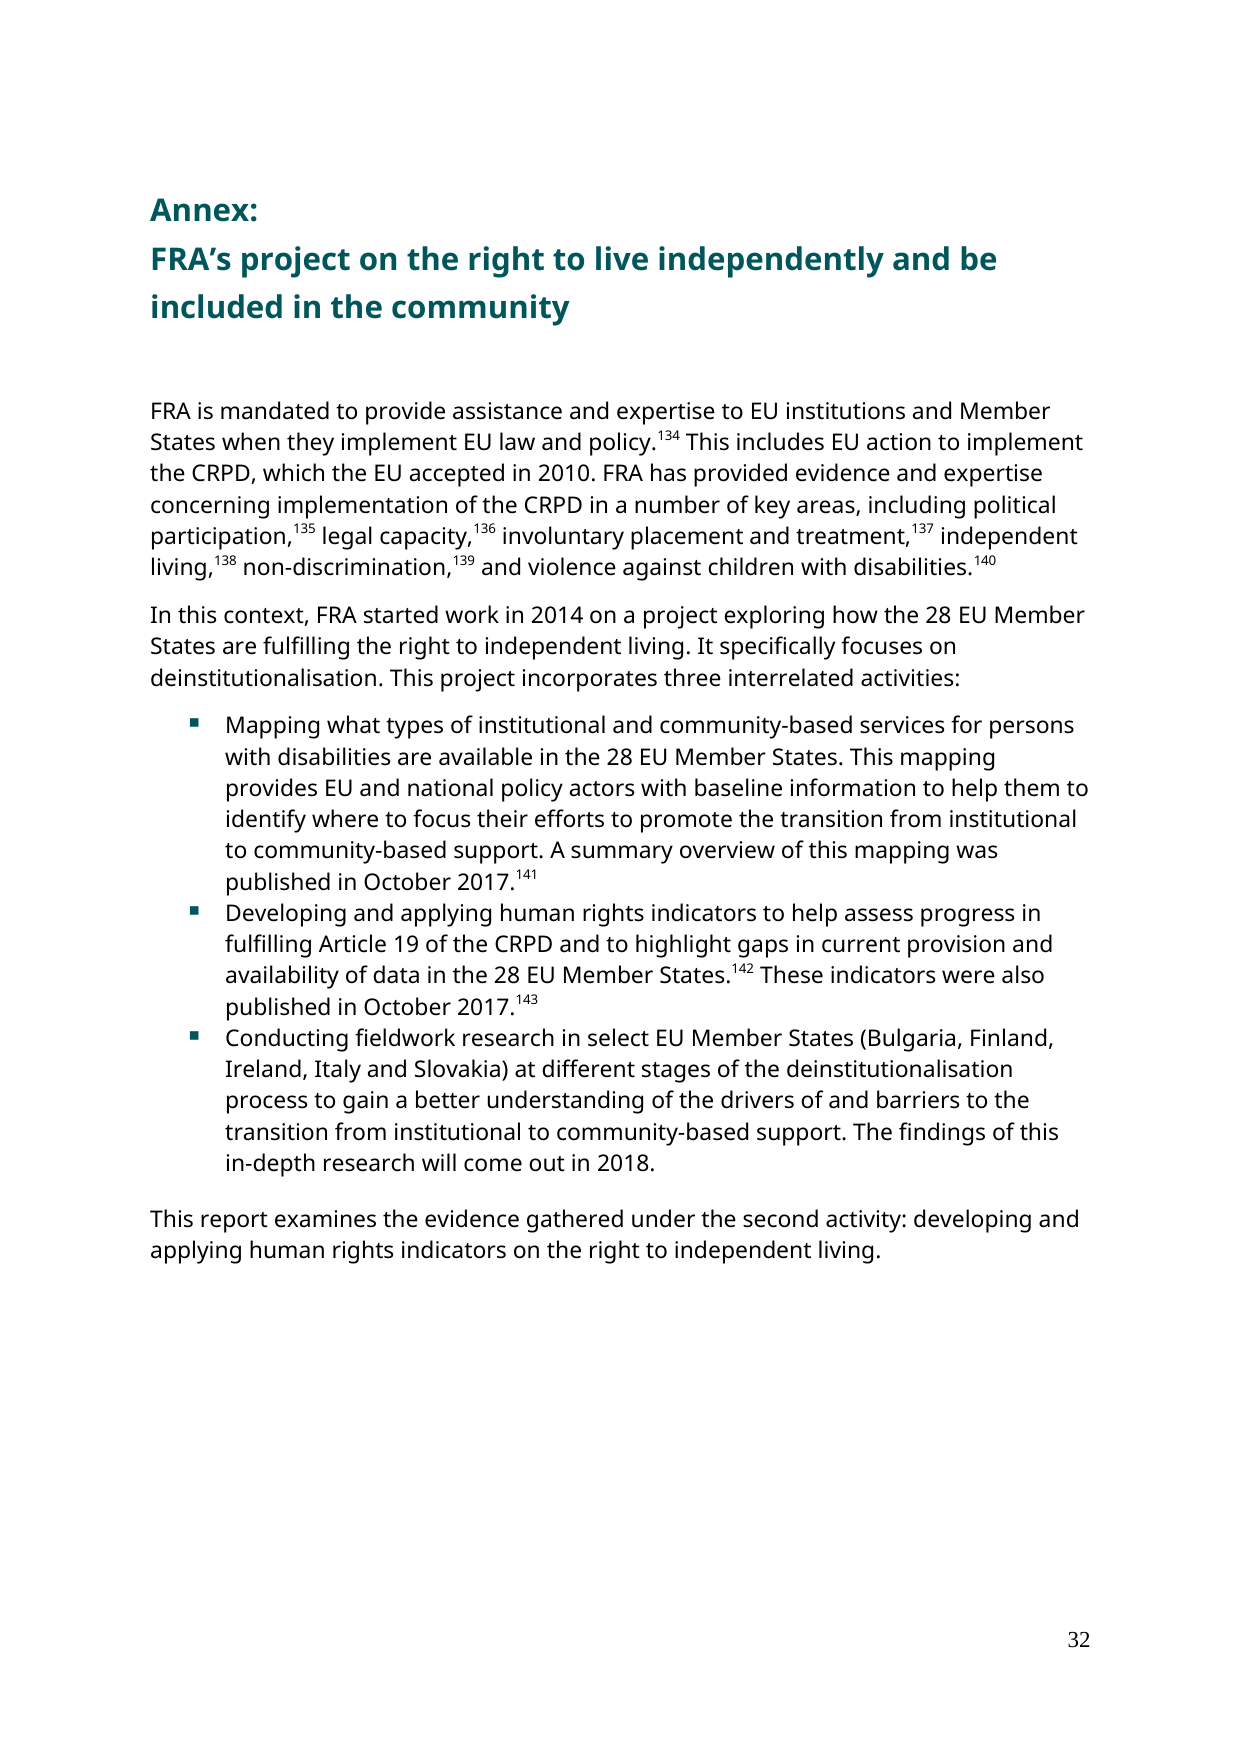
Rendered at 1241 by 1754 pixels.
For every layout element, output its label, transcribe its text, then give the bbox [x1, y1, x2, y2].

list Conducting fieldwork research in select EU Member States (Bulgaria, Finland, Ireland, Italy and Slovakia) at different stages of the deinstitutionalisation process to gain a better understanding of the drivers of and barriers to the transition from institutional to community-based support. The findings of this in-depth research will come out in 2018. [187, 1022, 1090, 1178]
list Mapping what types of institutional and community-based services for persons with disabilities are available in the 28 EU Member States. This mapping provides EU and national policy actors with baseline information to help them to identify where to focus their efforts to promote the transition from institutional to community-based support. A summary overview of this mapping was published in October 2017. [187, 709, 1090, 897]
text In this context, FRA started work in 2014 on a project exploring how the 28 EU Member States are fulfilling the right to independent living. It specifically focuses on deinstitutionalisation. This project incorporates three interrelated activities: [150, 599, 1090, 693]
text This report examines the evidence gathered under the second activity: developing and applying human rights indicators on the right to independent living. [150, 1203, 1090, 1266]
text FRA is mandated to provide assistance and expertise to EU institutions and Member States when they implement EU law and policy. This includes EU action to implement the CRPD, which the EU accepted in 2010. FRA has provided evidence and expertise concerning implementation of the CRPD in a number of key areas, including political participation, legal capacity, involuntary placement and treatment, independent living, non-discrimination, and violence against children with disabilities. [150, 395, 1090, 582]
subtitle Annex: FRA’s project on the right to live independently and be included in the community [150, 187, 1090, 328]
list Developing and applying human rights indicators to help assess progress in fulfilling Article 19 of the CRPD and to highlight gaps in current provision and availability of data in the 28 EU Member States. These indicators were also published in October 2017. [187, 897, 1090, 1022]
